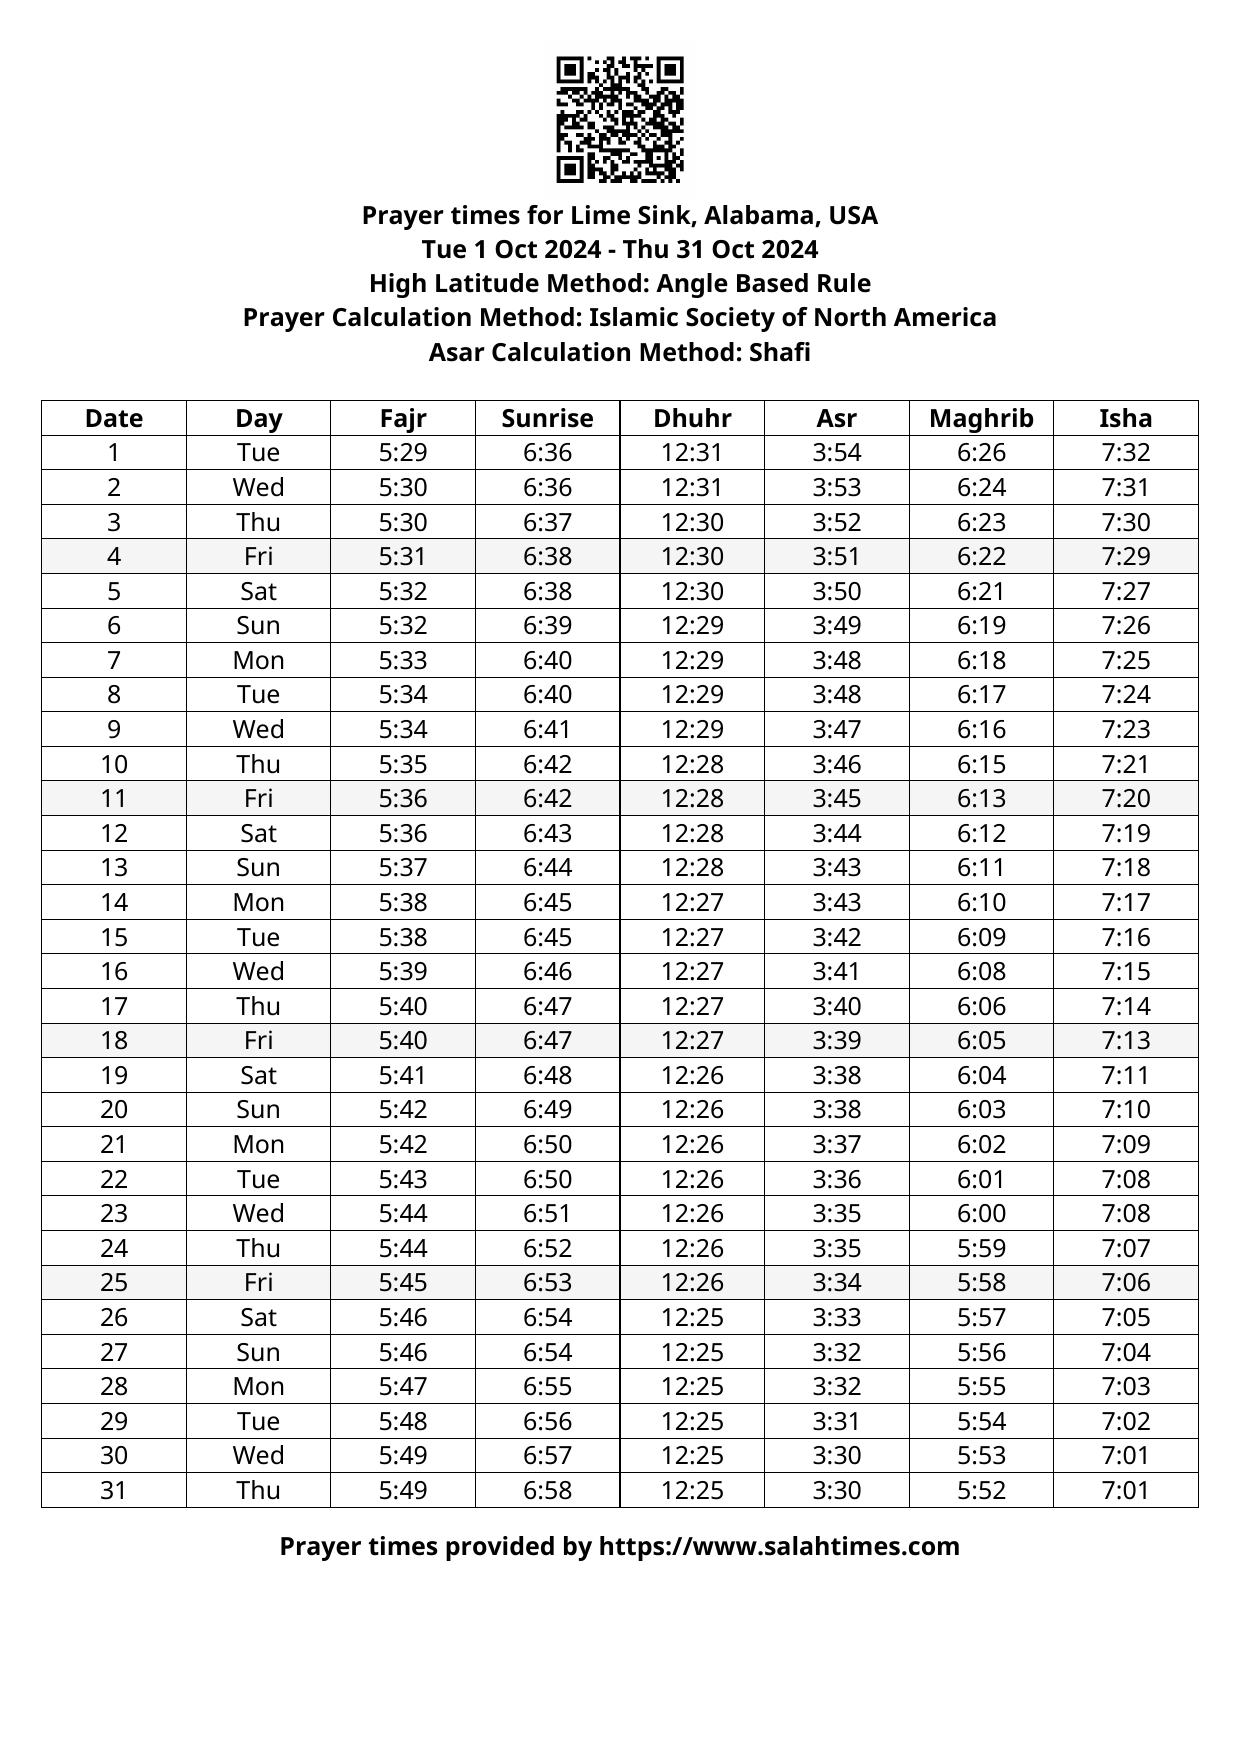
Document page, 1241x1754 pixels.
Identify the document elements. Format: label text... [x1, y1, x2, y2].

table_cell 12:27 [621, 885, 764, 919]
table_cell Sun [187, 1335, 330, 1368]
table_cell 7:16 [1054, 920, 1198, 953]
table_cell Sat [187, 1058, 330, 1092]
table_cell Mon [187, 643, 330, 677]
table_header Asr [765, 401, 909, 434]
table_cell 3:47 [765, 712, 909, 746]
table_cell 7:01 [1054, 1439, 1198, 1472]
table_cell 7:07 [1054, 1231, 1198, 1264]
table_cell 12:26 [621, 1127, 764, 1161]
table_cell 12:30 [621, 574, 764, 607]
table_cell Wed [187, 954, 330, 988]
table_cell 5:43 [331, 1162, 475, 1195]
table_cell 29 [42, 1404, 186, 1437]
table_cell 6:23 [910, 505, 1053, 538]
table_cell 12:27 [621, 920, 764, 953]
table_cell 6 [42, 609, 186, 642]
table_cell 7:10 [1054, 1093, 1198, 1126]
table_cell 5:46 [331, 1335, 475, 1368]
table_cell 14 [42, 885, 186, 919]
table_cell 12:26 [621, 1058, 764, 1092]
table_cell 3:48 [765, 678, 909, 711]
table_cell 12:30 [621, 505, 764, 538]
table_cell 6:46 [476, 954, 619, 988]
table_cell 6:10 [910, 885, 1053, 919]
table_cell 6:50 [476, 1127, 619, 1161]
table_cell 6:04 [910, 1058, 1053, 1092]
table_cell Mon [187, 1369, 330, 1403]
table_header Maghrib [910, 401, 1053, 434]
table_cell 3:46 [765, 747, 909, 780]
table_cell 6:45 [476, 885, 619, 919]
table_cell 12:25 [621, 1439, 764, 1472]
table_cell 5:44 [331, 1196, 475, 1230]
table_cell 6:57 [476, 1439, 619, 1472]
table_cell 5:49 [331, 1439, 475, 1472]
table_cell Sat [187, 1300, 330, 1334]
table_cell 5:37 [331, 851, 475, 884]
table_cell 12:26 [621, 1266, 764, 1299]
table_cell 6:22 [910, 539, 1053, 573]
table_cell 11 [42, 781, 186, 815]
table_cell 6:12 [910, 816, 1053, 849]
table_cell 12:28 [621, 747, 764, 780]
table_cell 5:46 [331, 1300, 475, 1334]
table_cell 6:02 [910, 1127, 1053, 1161]
table_cell 5:54 [910, 1404, 1053, 1437]
table_cell 20 [42, 1093, 186, 1126]
table_cell 5:47 [331, 1369, 475, 1403]
table_cell Thu [187, 1473, 330, 1507]
table_cell 7:20 [1054, 781, 1198, 815]
table_cell 12:30 [621, 539, 764, 573]
table_cell 12:28 [621, 781, 764, 815]
table_cell 3:37 [765, 1127, 909, 1161]
table_cell 12:31 [621, 436, 764, 469]
table_cell 6:50 [476, 1162, 619, 1195]
table_cell Mon [187, 885, 330, 919]
table_cell Sat [187, 574, 330, 607]
table_cell 3:40 [765, 989, 909, 1022]
table_cell 7:14 [1054, 989, 1198, 1022]
table_cell 12:29 [621, 678, 764, 711]
table_cell 7:23 [1054, 712, 1198, 746]
table_cell 15 [42, 920, 186, 953]
table_cell Tue [187, 678, 330, 711]
table_cell 6:00 [910, 1196, 1053, 1230]
table_cell Tue [187, 1404, 330, 1437]
table_cell 3:41 [765, 954, 909, 988]
table_cell 12:31 [621, 470, 764, 504]
table_cell 7:17 [1054, 885, 1198, 919]
table_cell 7:24 [1054, 678, 1198, 711]
table_cell 6:01 [910, 1162, 1053, 1195]
table_cell 6:38 [476, 539, 619, 573]
table_cell 3:38 [765, 1093, 909, 1126]
text Tue 1 Oct 2024 - Thu 31 Oct 2024 [42, 232, 1198, 266]
table_cell 12:26 [621, 1093, 764, 1126]
table_cell 7:02 [1054, 1404, 1198, 1437]
table_cell 6:36 [476, 470, 619, 504]
table_cell Tue [187, 920, 330, 953]
table_cell 6:47 [476, 989, 619, 1022]
table_cell 9 [42, 712, 186, 746]
table_cell 12:25 [621, 1300, 764, 1334]
table_cell 3:51 [765, 539, 909, 573]
table_cell 25 [42, 1266, 186, 1299]
table_cell 22 [42, 1162, 186, 1195]
table_cell 5:41 [331, 1058, 475, 1092]
table_cell 6:52 [476, 1231, 619, 1264]
table_cell 6:16 [910, 712, 1053, 746]
table_cell 5:30 [331, 470, 475, 504]
table_cell 3:43 [765, 851, 909, 884]
table_cell 6:13 [910, 781, 1053, 815]
table_cell 12 [42, 816, 186, 849]
table_cell Wed [187, 1439, 330, 1472]
table_cell 19 [42, 1058, 186, 1092]
table_cell 3:33 [765, 1300, 909, 1334]
table_cell 12:25 [621, 1473, 764, 1507]
table_cell 6:38 [476, 574, 619, 607]
table_cell 7:32 [1054, 436, 1198, 469]
table_cell 12:26 [621, 1162, 764, 1195]
table_cell 6:24 [910, 470, 1053, 504]
table_cell Fri [187, 1266, 330, 1299]
table_cell 7:27 [1054, 574, 1198, 607]
table_cell 5:29 [331, 436, 475, 469]
table_cell 6:21 [910, 574, 1053, 607]
table_cell 7:25 [1054, 643, 1198, 677]
table_cell 5:32 [331, 609, 475, 642]
table_cell 7:15 [1054, 954, 1198, 988]
table_cell 7:29 [1054, 539, 1198, 573]
table_cell 27 [42, 1335, 186, 1368]
table_cell 6:15 [910, 747, 1053, 780]
table_cell Sun [187, 609, 330, 642]
table_cell 23 [42, 1196, 186, 1230]
table_header Date [42, 401, 186, 434]
picture [542, 41, 699, 198]
table_cell 6:53 [476, 1266, 619, 1299]
table_cell Sat [187, 816, 330, 849]
table_cell 7:18 [1054, 851, 1198, 884]
table_cell 7:09 [1054, 1127, 1198, 1161]
table_cell Wed [187, 1196, 330, 1230]
table_cell 3:52 [765, 505, 909, 538]
table_cell 3:38 [765, 1058, 909, 1092]
table_cell 5:55 [910, 1369, 1053, 1403]
table_cell 5:38 [331, 920, 475, 953]
table_cell Sun [187, 1093, 330, 1126]
table_cell 5:52 [910, 1473, 1053, 1507]
table_cell 6:56 [476, 1404, 619, 1437]
table_cell 12:27 [621, 989, 764, 1022]
table_cell 5:36 [331, 816, 475, 849]
table_cell 6:43 [476, 816, 619, 849]
table_cell Sun [187, 851, 330, 884]
table_cell 6:06 [910, 989, 1053, 1022]
table_cell 5:36 [331, 781, 475, 815]
table_cell 7:13 [1054, 1024, 1198, 1057]
table_cell 6:48 [476, 1058, 619, 1092]
table_cell 6:39 [476, 609, 619, 642]
table_cell 24 [42, 1231, 186, 1264]
table_cell 3:32 [765, 1335, 909, 1368]
table_cell 7:31 [1054, 470, 1198, 504]
table_cell 7 [42, 643, 186, 677]
table_cell 12:26 [621, 1196, 764, 1230]
table_cell 28 [42, 1369, 186, 1403]
table_cell 3 [42, 505, 186, 538]
table_cell 12:27 [621, 954, 764, 988]
table_cell 12:25 [621, 1335, 764, 1368]
table_cell 6:42 [476, 781, 619, 815]
table_cell 7:04 [1054, 1335, 1198, 1368]
table_cell 5:31 [331, 539, 475, 573]
table_cell 6:45 [476, 920, 619, 953]
table_cell 6:40 [476, 643, 619, 677]
table_cell Thu [187, 505, 330, 538]
table_cell 31 [42, 1473, 186, 1507]
text Prayer times for Lime Sink, Alabama, USA [42, 198, 1198, 232]
table_cell 5:53 [910, 1439, 1053, 1472]
table_cell 5:35 [331, 747, 475, 780]
table_cell 7:06 [1054, 1266, 1198, 1299]
table_cell 5:40 [331, 989, 475, 1022]
table_cell 6:19 [910, 609, 1053, 642]
table_cell 8 [42, 678, 186, 711]
table_cell 7:21 [1054, 747, 1198, 780]
table_cell 6:44 [476, 851, 619, 884]
table_cell 5:38 [331, 885, 475, 919]
table_cell 5:57 [910, 1300, 1053, 1334]
table_cell 3:32 [765, 1369, 909, 1403]
table_cell Fri [187, 781, 330, 815]
table_cell 5:49 [331, 1473, 475, 1507]
table_cell Thu [187, 1231, 330, 1264]
table_cell Mon [187, 1127, 330, 1161]
table_cell 5:42 [331, 1093, 475, 1126]
table_cell 7:19 [1054, 816, 1198, 849]
table_cell 6:55 [476, 1369, 619, 1403]
table_cell 17 [42, 989, 186, 1022]
table_cell 3:44 [765, 816, 909, 849]
table_header Fajr [331, 401, 475, 434]
table_cell 6:36 [476, 436, 619, 469]
table_cell 12:28 [621, 851, 764, 884]
table_cell 12:26 [621, 1231, 764, 1264]
table_header Day [187, 401, 330, 434]
table_cell 5:30 [331, 505, 475, 538]
table_cell 16 [42, 954, 186, 988]
table_cell 1 [42, 436, 186, 469]
table_cell 12:25 [621, 1404, 764, 1437]
table_cell 7:26 [1054, 609, 1198, 642]
text High Latitude Method: Angle Based Rule [42, 266, 1198, 300]
table_cell 6:11 [910, 851, 1053, 884]
table_cell 5:40 [331, 1024, 475, 1057]
table_cell 6:54 [476, 1300, 619, 1334]
table_cell 6:51 [476, 1196, 619, 1230]
table_cell 7:30 [1054, 505, 1198, 538]
table_cell 3:50 [765, 574, 909, 607]
table_cell Tue [187, 1162, 330, 1195]
text Asar Calculation Method: Shafi [42, 334, 1198, 368]
table_header Dhuhr [621, 401, 764, 434]
table_cell 3:35 [765, 1196, 909, 1230]
table_cell 10 [42, 747, 186, 780]
table_cell Tue [187, 436, 330, 469]
table_header Sunrise [476, 401, 619, 434]
table_cell 3:30 [765, 1473, 909, 1507]
table_cell 5:32 [331, 574, 475, 607]
text Prayer Calculation Method: Islamic Society of North America [42, 300, 1198, 334]
table_cell Fri [187, 539, 330, 573]
table_cell 5 [42, 574, 186, 607]
table_cell 2 [42, 470, 186, 504]
table_cell 3:48 [765, 643, 909, 677]
table_cell 6:54 [476, 1335, 619, 1368]
table_cell 6:41 [476, 712, 619, 746]
table_cell 3:53 [765, 470, 909, 504]
table_cell 3:45 [765, 781, 909, 815]
table_cell 6:58 [476, 1473, 619, 1507]
table_cell 3:39 [765, 1024, 909, 1057]
table_cell 6:08 [910, 954, 1053, 988]
table_cell 5:59 [910, 1231, 1053, 1264]
table_cell 5:56 [910, 1335, 1053, 1368]
table_cell 5:42 [331, 1127, 475, 1161]
table_cell 7:08 [1054, 1162, 1198, 1195]
table_cell Wed [187, 470, 330, 504]
table_cell 6:03 [910, 1093, 1053, 1126]
table_cell 3:42 [765, 920, 909, 953]
table_cell 5:39 [331, 954, 475, 988]
table_cell 12:29 [621, 712, 764, 746]
table_cell Thu [187, 747, 330, 780]
table_cell 26 [42, 1300, 186, 1334]
table_cell 4 [42, 539, 186, 573]
table_cell 12:29 [621, 643, 764, 677]
table_cell 5:33 [331, 643, 475, 677]
table_cell 6:42 [476, 747, 619, 780]
table_cell 3:31 [765, 1404, 909, 1437]
table_cell 3:36 [765, 1162, 909, 1195]
table_cell 18 [42, 1024, 186, 1057]
table_cell 5:45 [331, 1266, 475, 1299]
table_cell 6:40 [476, 678, 619, 711]
table_cell 7:08 [1054, 1196, 1198, 1230]
table_cell 6:37 [476, 505, 619, 538]
table_cell 6:05 [910, 1024, 1053, 1057]
table_cell 12:28 [621, 816, 764, 849]
table_cell 21 [42, 1127, 186, 1161]
table_cell 3:34 [765, 1266, 909, 1299]
table_header Isha [1054, 401, 1198, 434]
table_cell 5:34 [331, 712, 475, 746]
table_cell 6:09 [910, 920, 1053, 953]
table_cell 5:48 [331, 1404, 475, 1437]
table_cell 3:49 [765, 609, 909, 642]
table_cell Thu [187, 989, 330, 1022]
text Prayer times provided by https://www.salahtimes.com [42, 1528, 1198, 1563]
table_cell 5:44 [331, 1231, 475, 1264]
table_cell Fri [187, 1024, 330, 1057]
table_cell 12:29 [621, 609, 764, 642]
table_cell 12:27 [621, 1024, 764, 1057]
table_cell 12:25 [621, 1369, 764, 1403]
table_cell 6:26 [910, 436, 1053, 469]
table_cell 5:58 [910, 1266, 1053, 1299]
table_cell 6:17 [910, 678, 1053, 711]
table_cell 5:34 [331, 678, 475, 711]
table_cell 7:11 [1054, 1058, 1198, 1092]
table_cell 6:47 [476, 1024, 619, 1057]
table_cell 7:05 [1054, 1300, 1198, 1334]
table_cell 7:01 [1054, 1473, 1198, 1507]
table_cell 7:03 [1054, 1369, 1198, 1403]
table_cell 6:49 [476, 1093, 619, 1126]
table_cell 3:35 [765, 1231, 909, 1264]
table_cell 30 [42, 1439, 186, 1472]
table_cell Wed [187, 712, 330, 746]
table_cell 6:18 [910, 643, 1053, 677]
table_cell 3:30 [765, 1439, 909, 1472]
table_cell 13 [42, 851, 186, 884]
table_cell 3:54 [765, 436, 909, 469]
table_cell 3:43 [765, 885, 909, 919]
